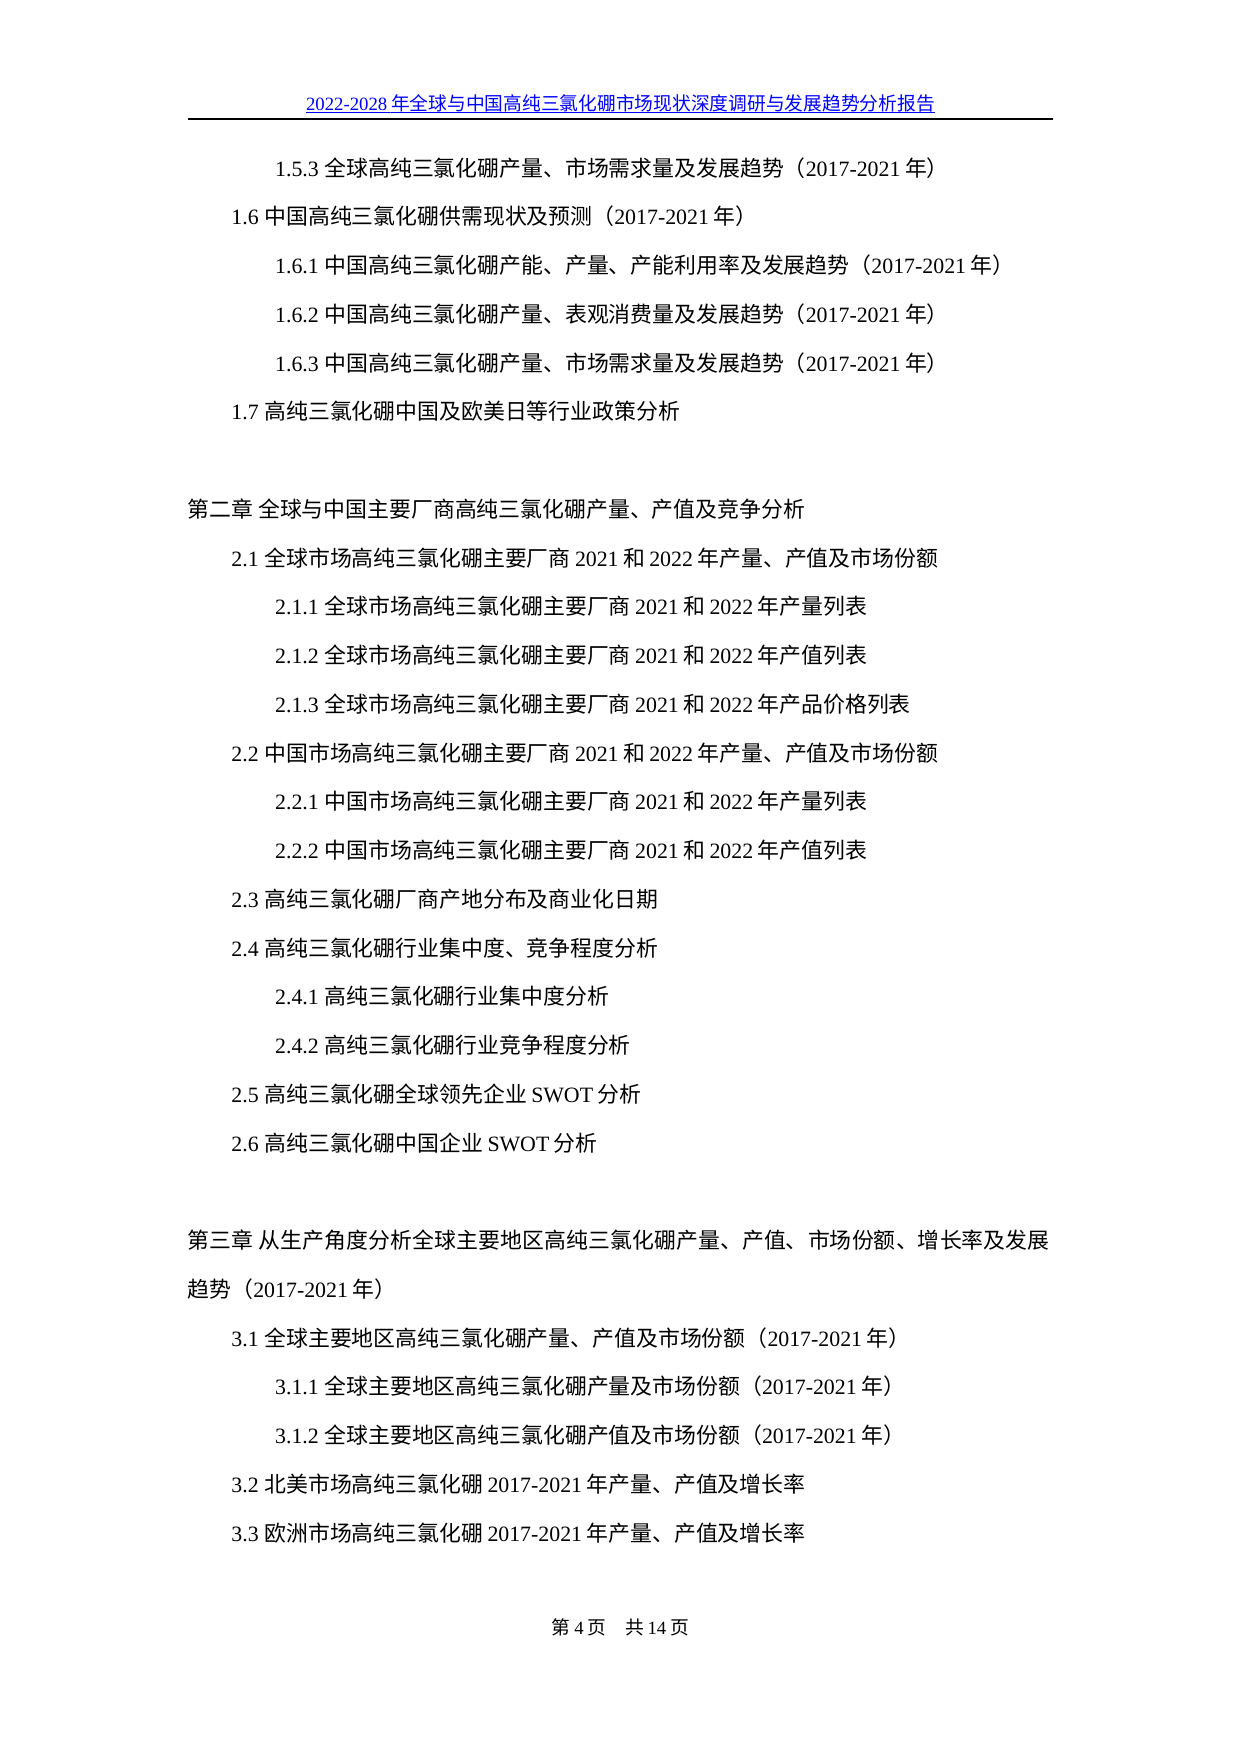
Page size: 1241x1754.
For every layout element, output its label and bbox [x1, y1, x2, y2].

text [187, 150, 1053, 1548]
